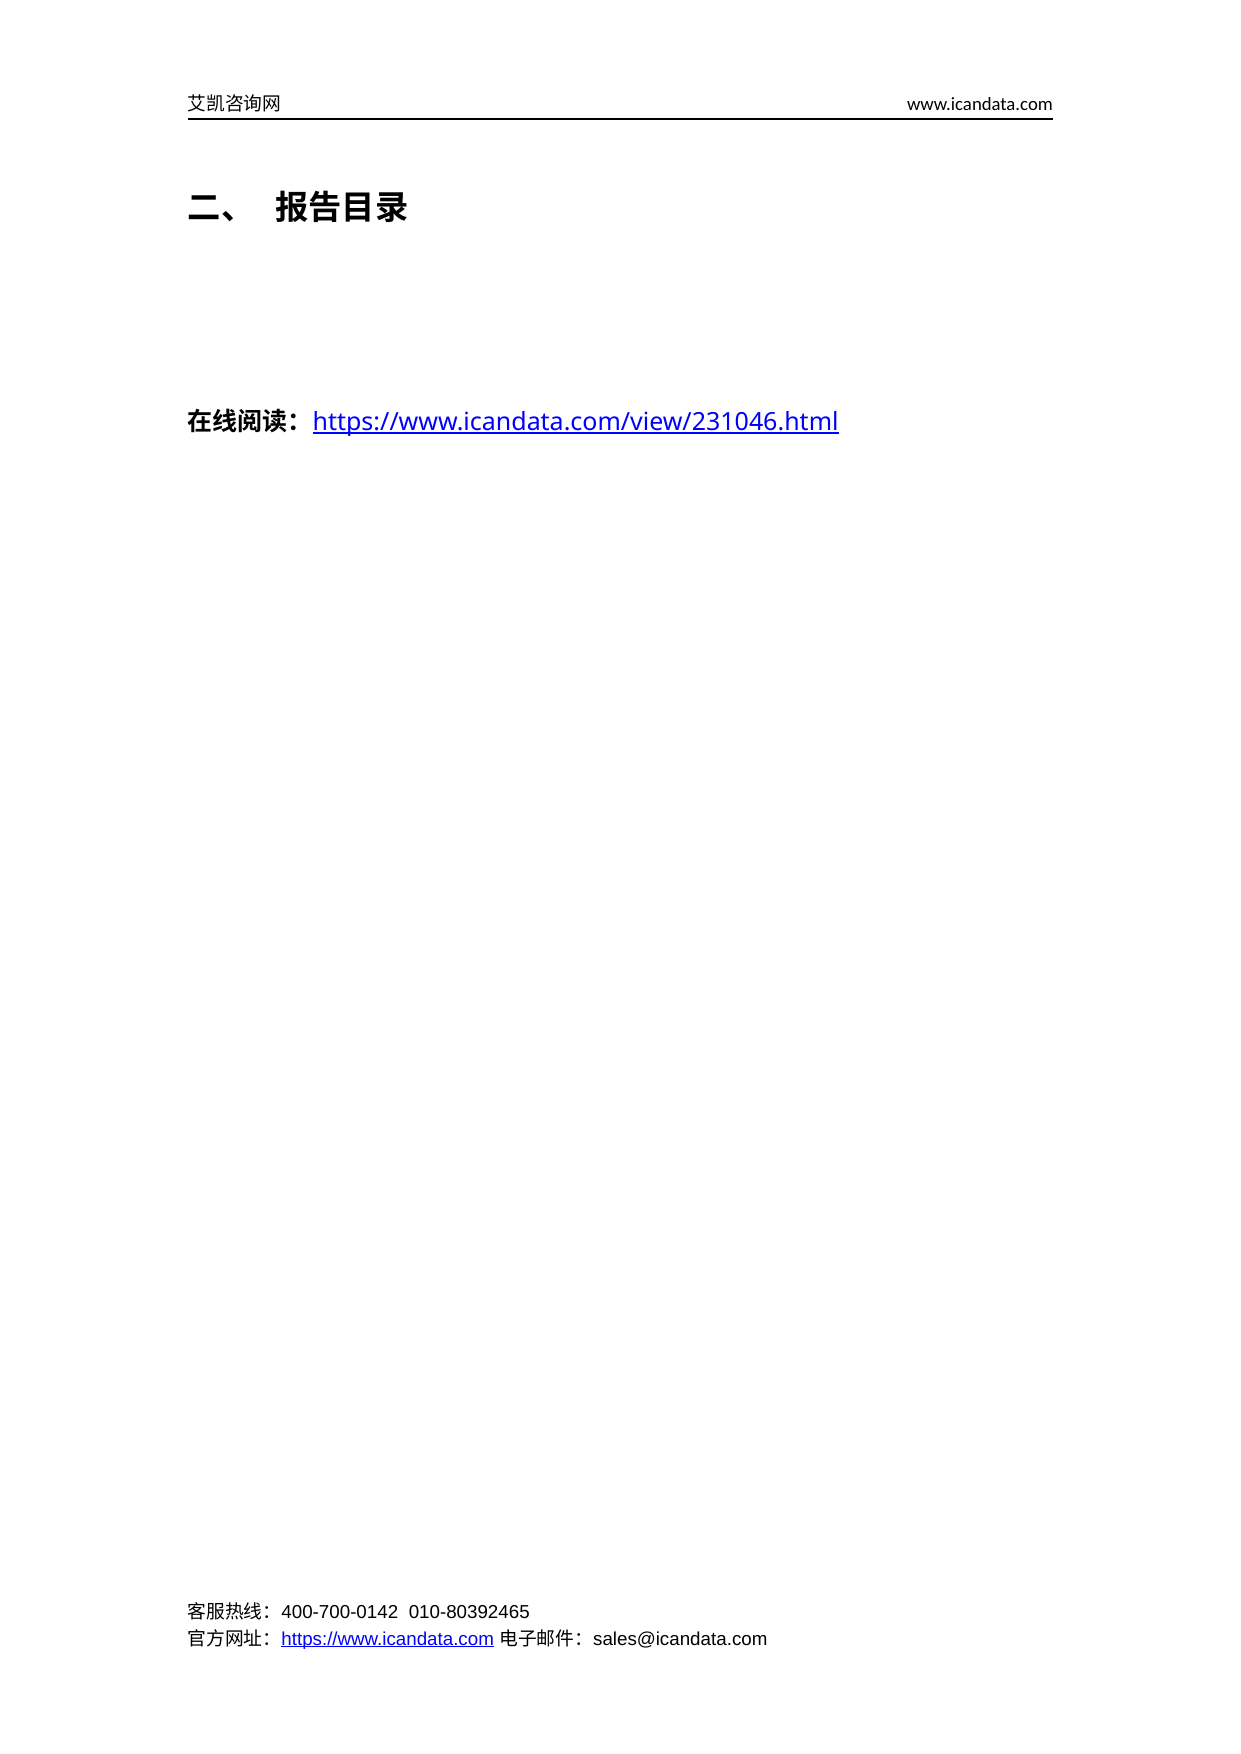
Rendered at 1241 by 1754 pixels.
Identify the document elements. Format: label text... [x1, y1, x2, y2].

subtitle 报告目录 [187, 172, 1053, 237]
text 在线阅读：https://www.icandata.com/view/231046.html [187, 387, 1053, 452]
